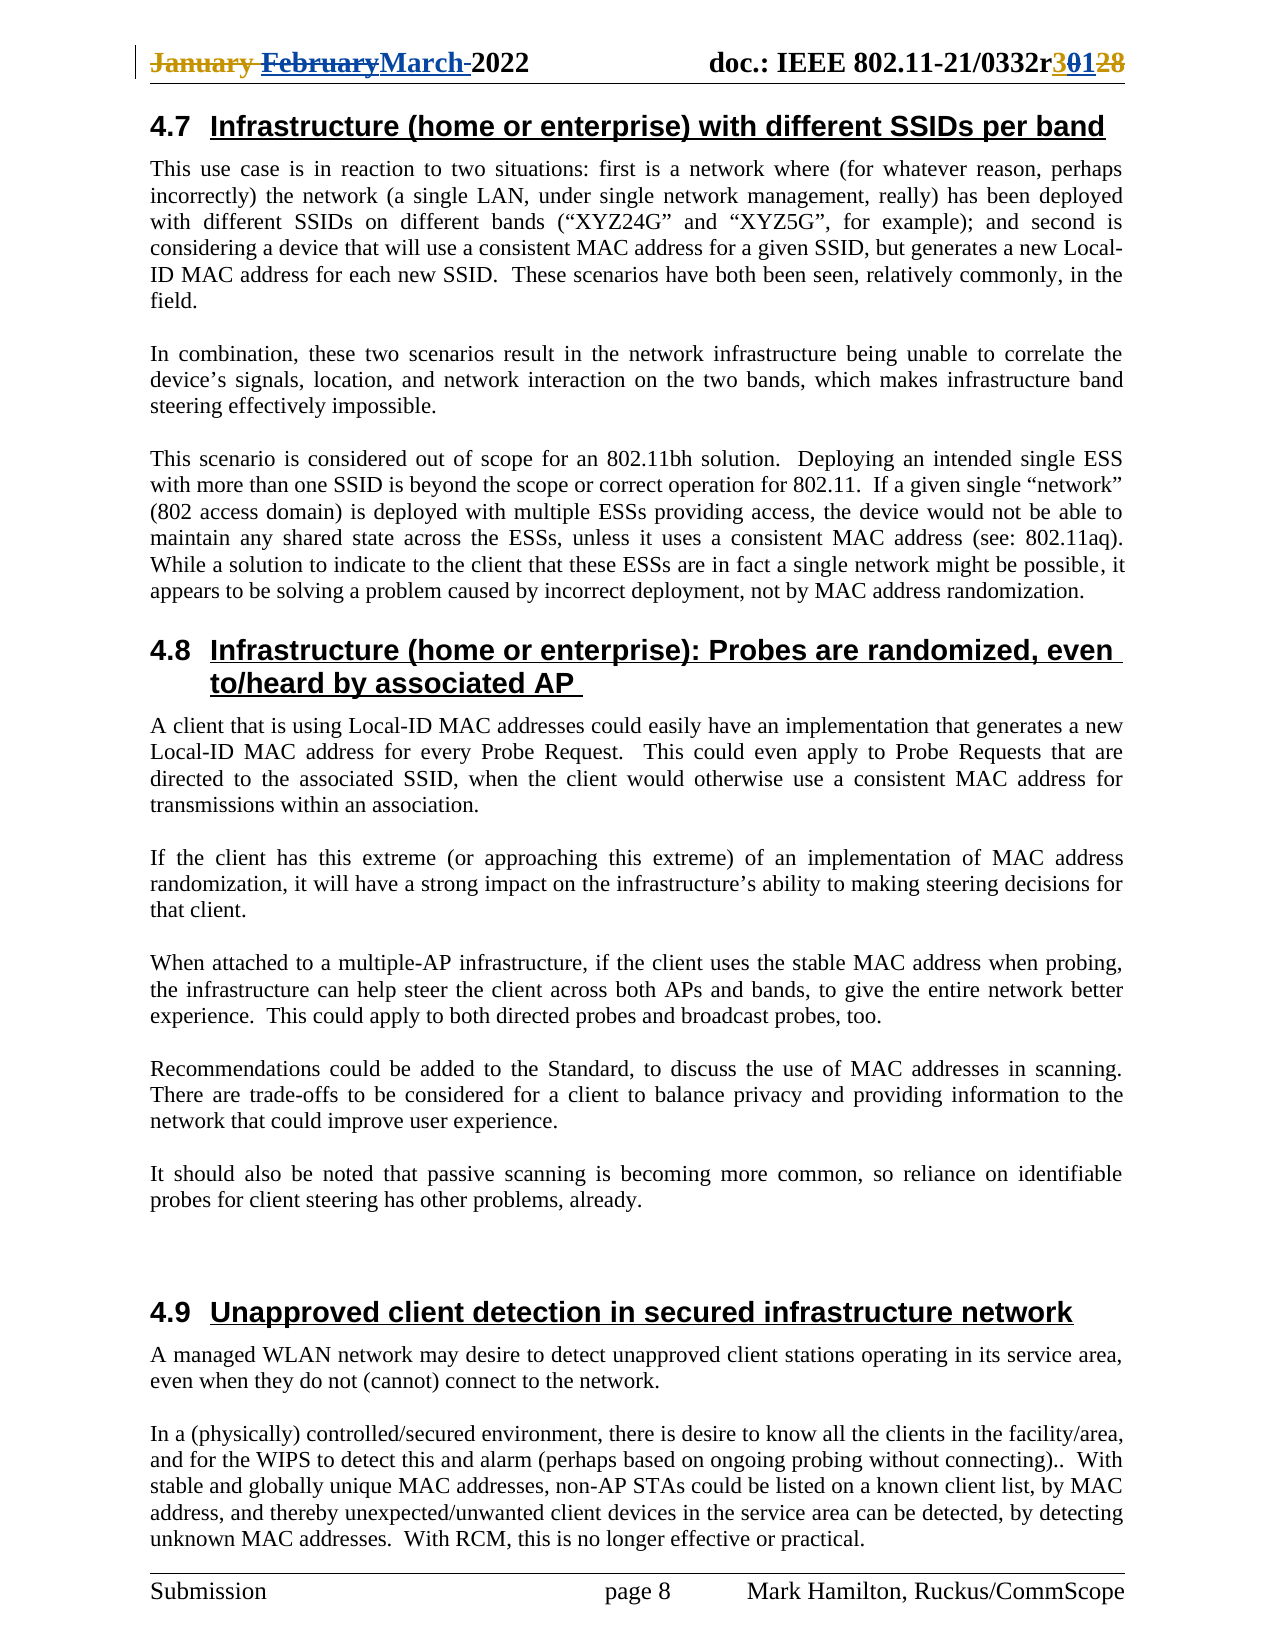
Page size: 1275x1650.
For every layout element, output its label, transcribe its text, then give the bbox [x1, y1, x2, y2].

text In combination, these two scenarios result in the network infrastructure being unable to correlate the device’s signals, location, and network interaction on the two bands, which makes infrastructure band steering effectively impossible. [150, 340, 1125, 419]
text If the client has this extreme (or approaching this extreme) of an implementation of MAC address randomization, it will have a strong impact on the infrastructure’s ability to making steering decisions for that client. [150, 844, 1125, 923]
text It should also be noted that passive scanning is becoming more common, so reliance on identifiable probes for client steering has other problems, already. [150, 1160, 1125, 1213]
text When attached to a multiple-AP infrastructure, if the client uses the stable MAC address when probing, the infrastructure can help steer the client across both APs and bands, to give the entire network better experience. This could apply to both directed probes and broadcast probes, too. [150, 949, 1125, 1028]
text A client that is using Local-ID MAC addresses could easily have an implementation that generates a new Local-ID MAC address for every Probe Request. This could even apply to Probe Requests that are directed to the associated SSID, when the client would otherwise use a consistent MAC address for transmissions within an association. [150, 712, 1125, 817]
text This scenario is considered out of scope for an 802.11bh solution. Deploying an intended single ESS with more than one SSID is beyond the scope or correct operation for 802.11. If a given single “network” (802 access domain) is deployed with multiple ESSs providing access, the device would not be able to maintain any shared state across the ESSs, unless it uses a consistent MAC address (see: 802.11aq). While a solution to indicate to the client that these ESSs are in fact a single network might be possible, it appears to be solving a problem caused by incorrect deployment, not by MAC address randomization. [150, 445, 1125, 603]
subtitle Infrastructure (home or enterprise) with different SSIDs per band [150, 109, 1125, 143]
text In a (physically) controlled/secured environment, there is desire to know all the clients in the facility/area, and for the WIPS to detect this and alarm (perhaps based on ongoing probing without connecting).. With stable and globally unique MAC addresses, non-AP STAs could be listed on a known client list, by MAC address, and thereby unexpected/unwanted client devices in the service area can be detected, by detecting unknown MAC addresses. With RCM, this is no longer effective or practical. [150, 1420, 1125, 1552]
text Recommendations could be added to the Standard, to discuss the use of MAC addresses in scanning. There are trade-offs to be considered for a client to balance privacy and providing information to the network that could improve user experience. [150, 1055, 1125, 1134]
subtitle Unapproved client detection in secured infrastructure network [150, 1295, 1125, 1328]
text A managed WLAN network may desire to detect unapproved client stations operating in its service area, even when they do not (cannot) connect to the network. [150, 1341, 1125, 1393]
subtitle Infrastructure (home or enterprise): Probes are randomized, even to/heard by associated AP [150, 632, 1125, 699]
text This use case is in reaction to two situations: first is a network where (for whatever reason, perhaps incorrectly) the network (a single LAN, under single network management, really) has been deployed with different SSIDs on different bands (“XYZ24G” and “XYZ5G”, for example); and second is considering a device that will use a consistent MAC address for a given SSID, but generates a new Local-ID MAC address for each new SSID. These scenarios have both been seen, relatively commonly, in the field. [150, 155, 1125, 313]
